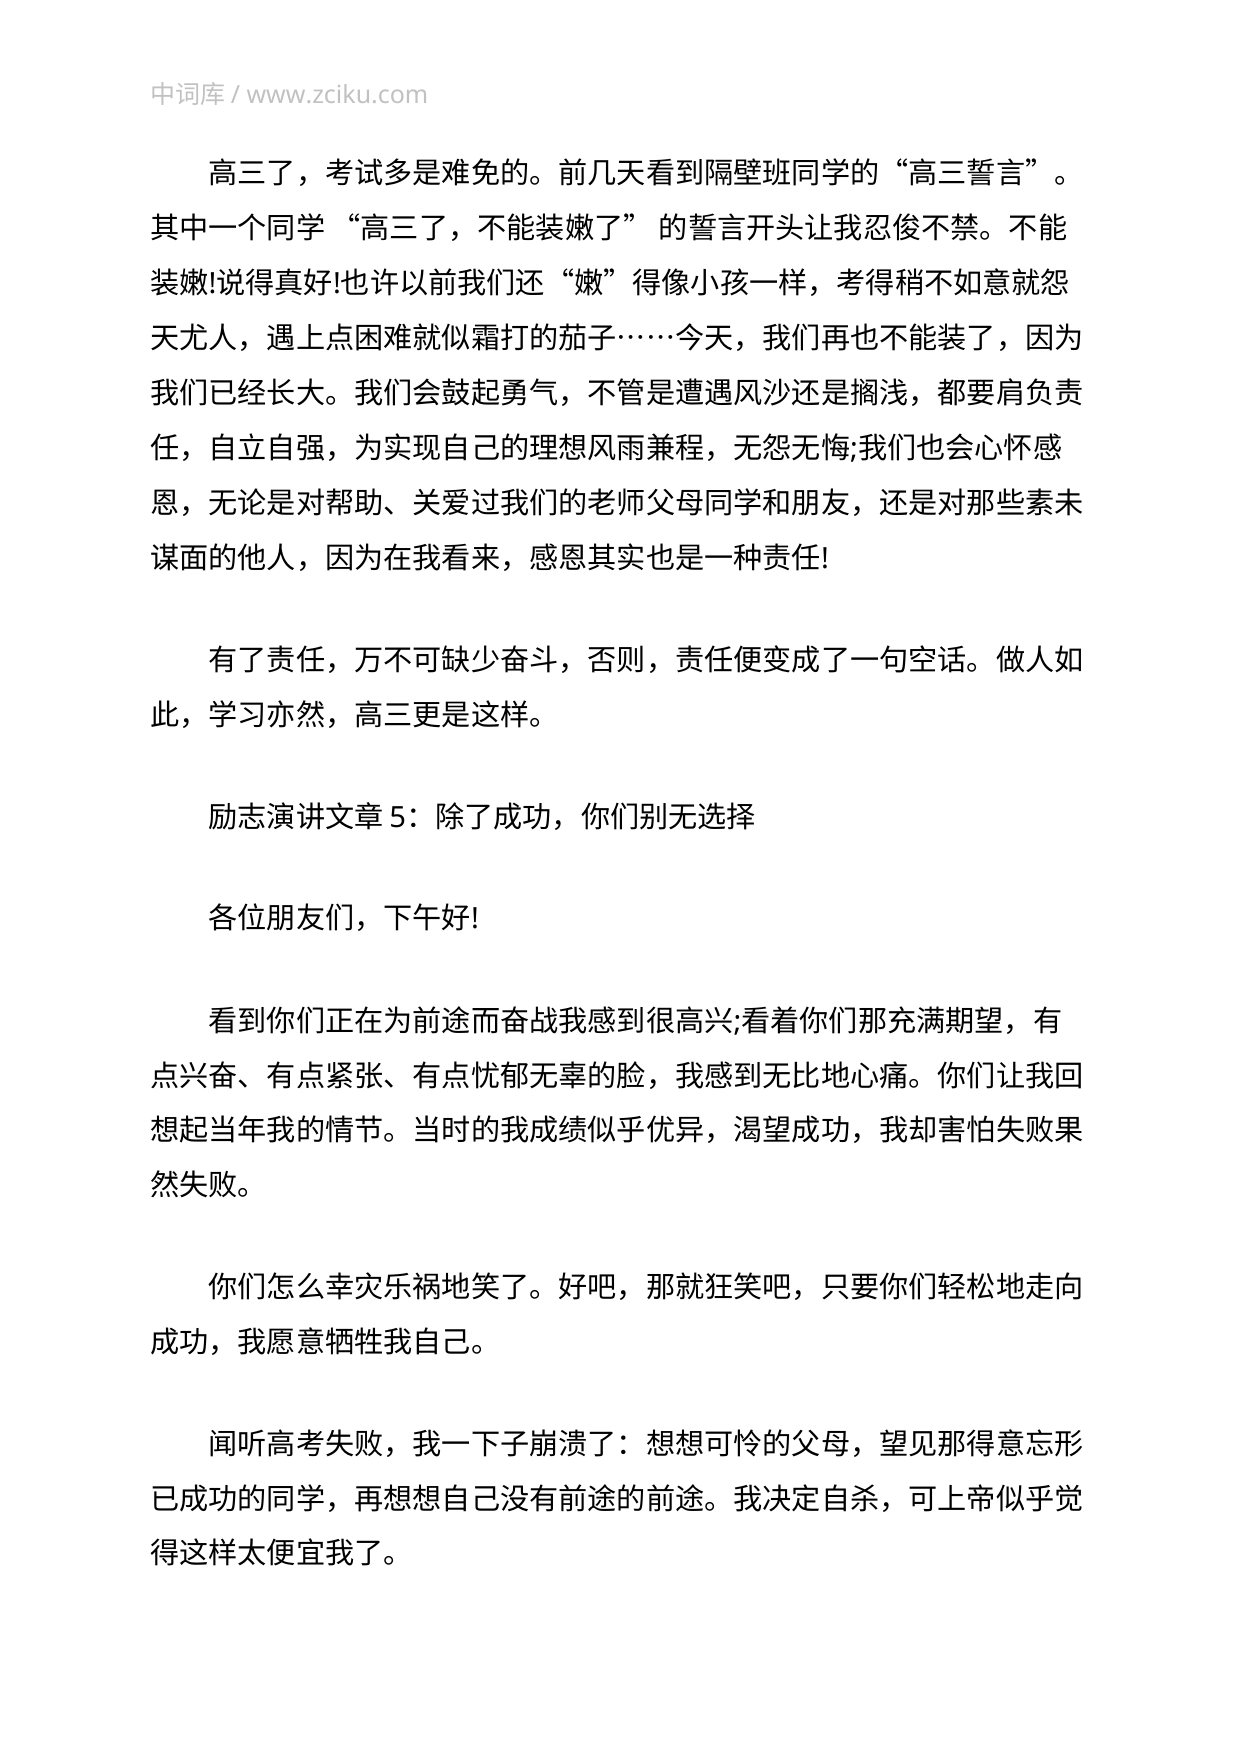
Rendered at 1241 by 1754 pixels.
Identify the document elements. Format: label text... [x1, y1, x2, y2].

text 有了责任，万不可缺少奋斗，否则，责任便变成了一句空话。做人如此，学习亦然，高三更是这样。 [150, 636, 1090, 734]
text 励志演讲文章5：除了成功，你们别无选择 [150, 793, 1090, 836]
text 看到你们正在为前途而奋战我感到很高兴;看着你们那充满期望，有点兴奋、有点紧张、有点忧郁无辜的脸，我感到无比地心痛。你们让我回想起当年我的情节。当时的我成绩似乎优异，渴望成功，我却害怕失败果然失败。 [150, 997, 1090, 1204]
text 各位朋友们，下午好! [150, 895, 1090, 937]
text 你们怎么幸灾乐祸地笑了。好吧，那就狂笑吧，只要你们轻松地走向成功，我愿意牺牲我自己。 [150, 1264, 1090, 1361]
text 闻听高考失败，我一下子崩溃了：想想可怜的父母，望见那得意忘形已成功的同学，再想想自己没有前途的前途。我决定自杀，可上帝似乎觉得这样太便宜我了。 [150, 1420, 1090, 1572]
text 高三了，考试多是难免的。前几天看到隔壁班同学的“高三誓言”。其中一个同学 “高三了，不能装嫩了” 的誓言开头让我忍俊不禁。不能装嫩!说得真好!也许以前我们还“嫩”得像小孩一样，考得稍不如意就怨天尤人，遇上点困难就似霜打的茄子……今天，我们再也不能装了，因为我们已经长大。我们会鼓起勇气，不管是遭遇风沙还是搁浅，都要肩负责任，自立自强，为实现自己的理想风雨兼程，无怨无悔;我们也会心怀感恩，无论是对帮助、关爱过我们的老师父母同学和朋友，还是对那些素未谋面的他人，因为在我看来，感恩其实也是一种责任! [150, 150, 1090, 577]
